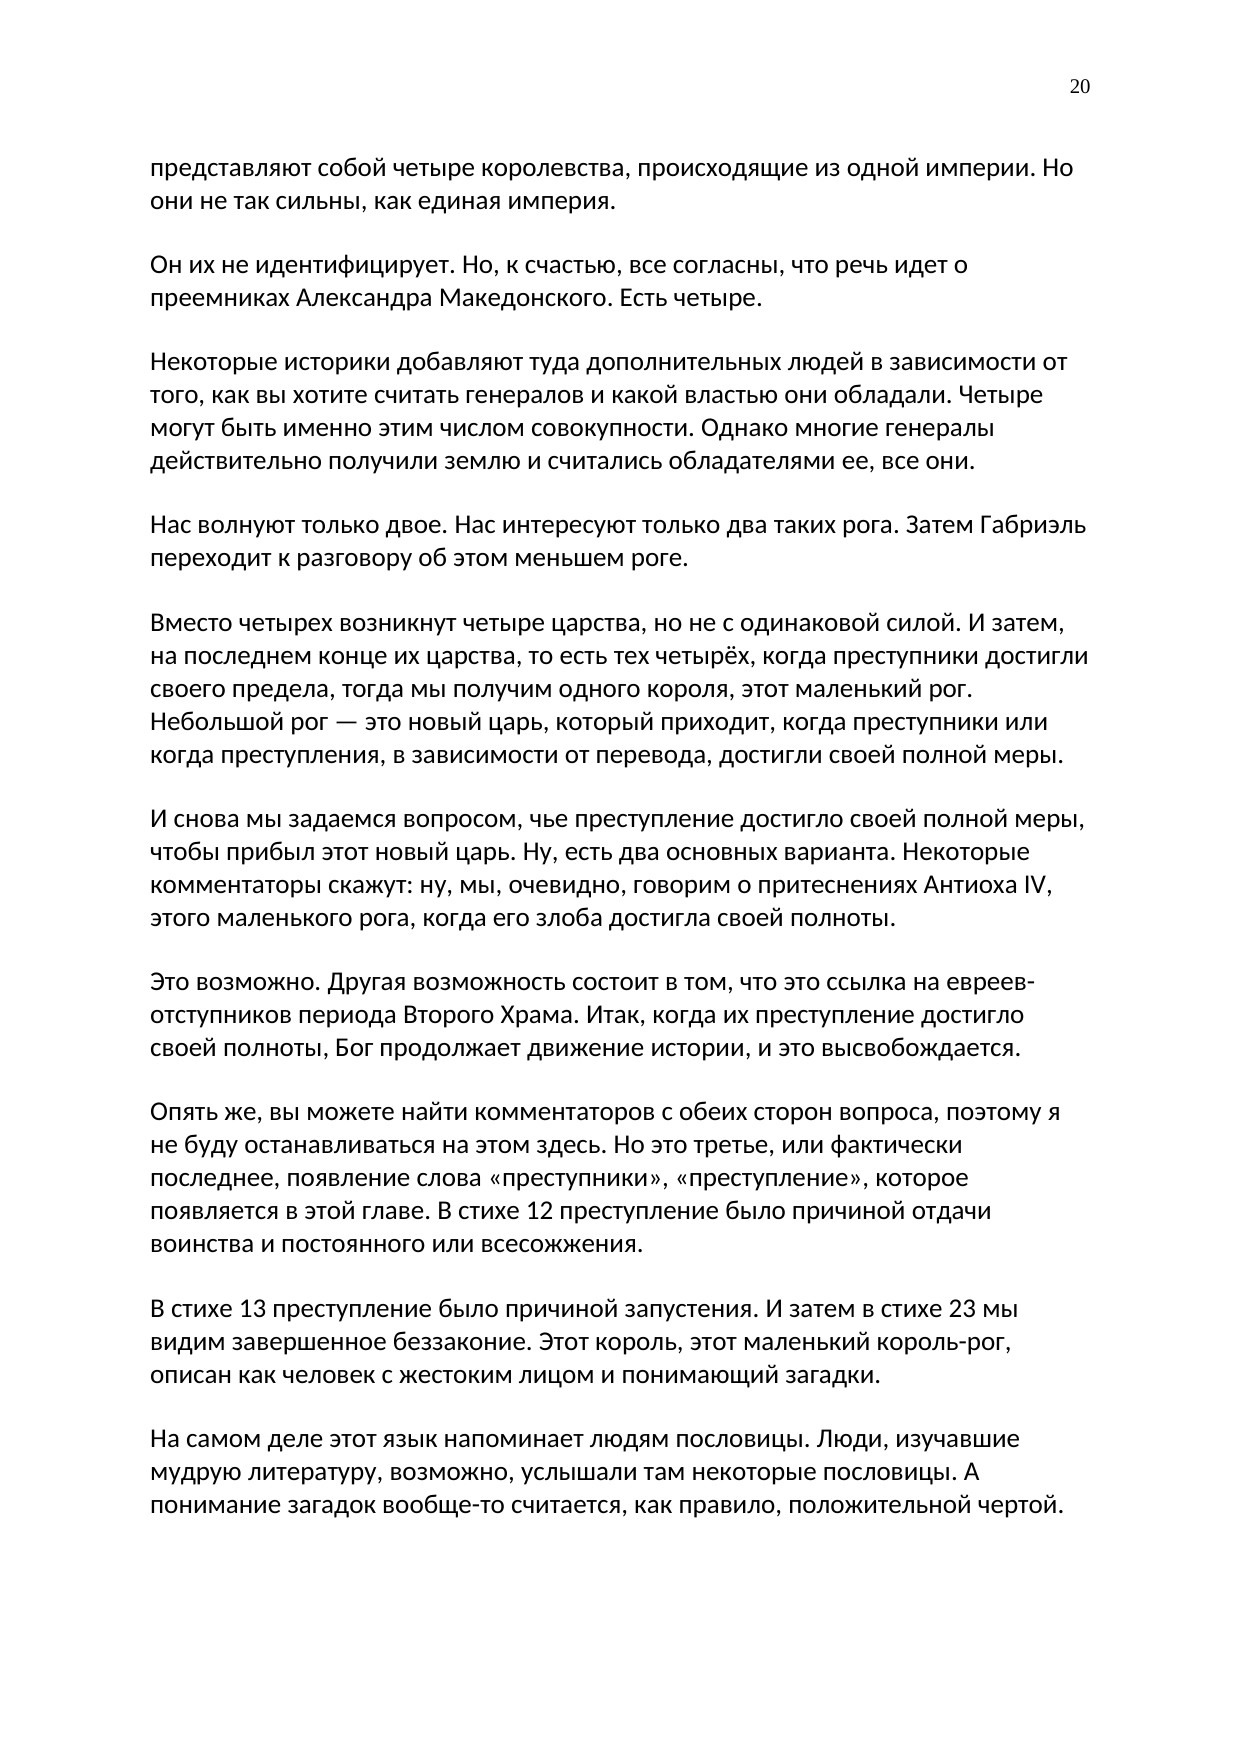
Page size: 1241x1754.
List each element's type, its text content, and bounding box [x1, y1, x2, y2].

text Некоторые историки добавляют туда дополнительных людей в зависимости от того, как вы хотите считать генералов и какой властью они обладали. Четыре могут быть именно этим числом совокупности. Однако многие генералы действительно получили землю и считались обладателями ее, все они. [150, 344, 1090, 476]
text И снова мы задаемся вопросом, чье преступление достигло своей полной меры, чтобы прибыл этот новый царь. Ну, есть два основных варианта. Некоторые комментаторы скажут: ну, мы, очевидно, говорим о притеснениях Антиоха IV, этого маленького рога, когда его злоба достигла своей полноты. [150, 801, 1090, 933]
text Это возможно. Другая возможность состоит в том, что это ссылка на евреев-отступников периода Второго Храма. Итак, когда их преступление достигло своей полноты, Бог продолжает движение истории, и это высвобождается. [150, 964, 1090, 1063]
text В стихе 13 преступление было причиной запустения. И затем в стихе 23 мы видим завершенное беззаконие. Этот король, этот маленький король-рог, описан как человек с жестоким лицом и понимающий загадки. [150, 1291, 1090, 1390]
text Он их не идентифицирует. Но, к счастью, все согласны, что речь идет о преемниках Александра Македонского. Есть четыре. [150, 247, 1090, 313]
text Опять же, вы можете найти комментаторов с обеих сторон вопроса, поэтому я не буду останавливаться на этом здесь. Но это третье, или фактически последнее, появление слова «преступники», «преступление», которое появляется в этой главе. В стихе 12 преступление было причиной отдачи воинства и постоянного или всесожжения. [150, 1094, 1090, 1259]
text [150, 150, 1090, 216]
text Вместо четырех возникнут четыре царства, но не с одинаковой силой. И затем, на последнем конце их царства, то есть тех четырёх, когда преступники достигли своего предела, тогда мы получим одного короля, этот маленький рог. Небольшой рог — это новый царь, который приходит, когда преступники или когда преступления, в зависимости от перевода, достигли своей полной меры. [150, 605, 1090, 770]
text На самом деле этот язык напоминает людям пословицы. Люди, изучавшие мудрую литературу, возможно, услышали там некоторые пословицы. А понимание загадок вообще-то считается, как правило, положительной чертой. [150, 1421, 1090, 1520]
text Нас волнуют только двое. Нас интересуют только два таких рога. Затем Габриэль переходит к разговору об этом меньшем роге. [150, 508, 1090, 574]
